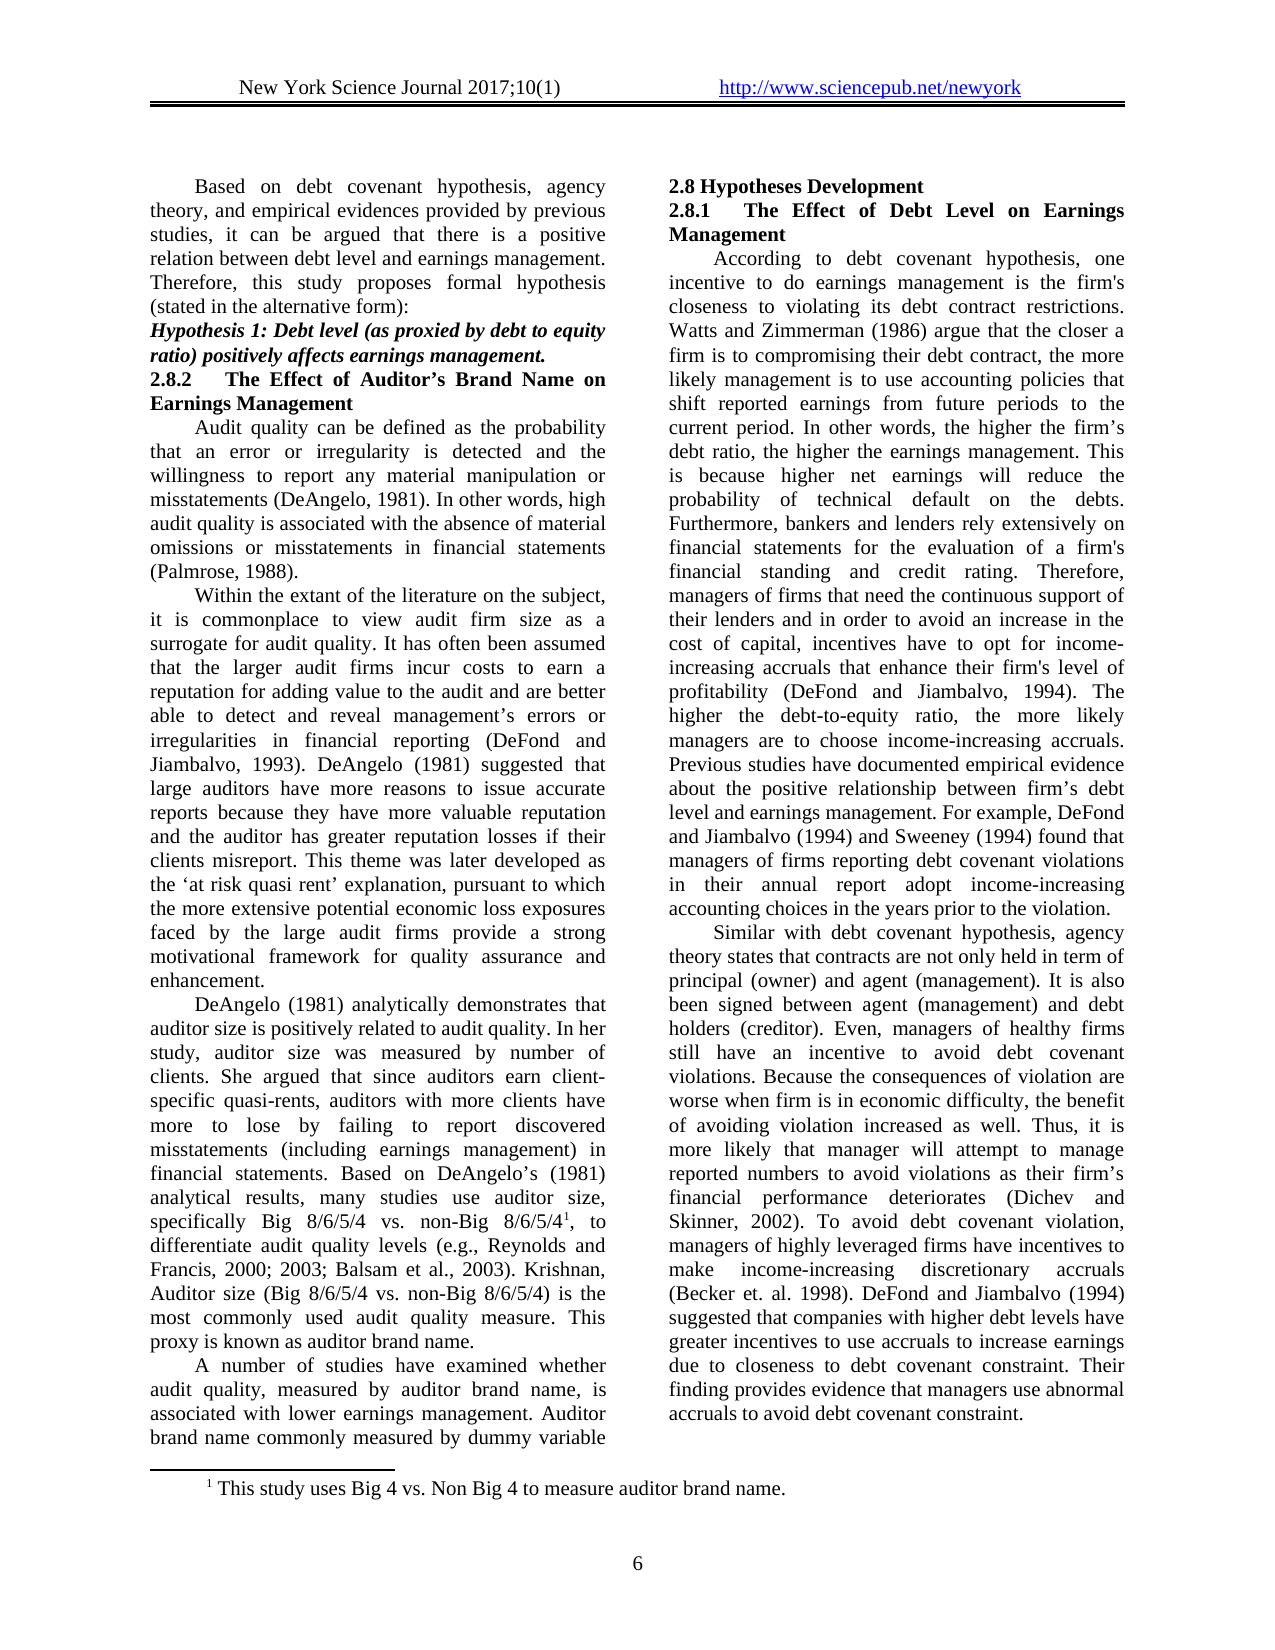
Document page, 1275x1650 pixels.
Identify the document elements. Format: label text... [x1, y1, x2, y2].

text Audit quality can be defined as the probability that an error or irregularity is detected and the willingness to report any material manipulation or misstatements (DeAngelo, 1981). In other words, high audit quality is associated with the absence of material omissions or misstatements in financial statements (Palmrose, 1988). [150, 415, 606, 583]
text Hypothesis 1: Debt level (as proxied by debt to equity ratio) positively affects earnings management. [150, 318, 606, 367]
text Within the extant of the literature on the subject, it is commonplace to view audit firm size as a surrogate for audit quality. It has often been assumed that the larger audit firms incur costs to earn a reputation for adding value to the audit and are better able to detect and reveal management’s errors or irregularities in financial reporting (DeFond and Jiambalvo, 1993). DeAngelo (1981) suggested that large auditors have more reasons to issue accurate reports because they have more valuable reputation and the auditor has greater reputation losses if their clients misreport. This theme was later developed as the ‘at risk quasi rent’ explanation, pursuant to which the more extensive potential economic loss exposures faced by the large audit firms provide a strong motivational framework for quality assurance and enhancement. [150, 583, 606, 992]
list The Effect of Debt Level on Earnings Management [669, 198, 1125, 246]
text 2.8 Hypotheses Development [669, 174, 1125, 198]
text Similar with debt covenant hypothesis, agency theory states that contracts are not only held in term of principal (owner) and agent (management). It is also been signed between agent (management) and debt holders (creditor). Even, managers of healthy firms still have an incentive to avoid debt covenant violations. Because the consequences of violation are worse when firm is in economic difficulty, the benefit of avoiding violation increased as well. Thus, it is more likely that manager will attempt to manage reported numbers to avoid violations as their firm’s financial performance deteriorates (Dichev and Skinner, 2002). To avoid debt covenant violation, managers of highly leveraged firms have incentives to make income-increasing discretionary accruals (Becker et. al. 1998). DeFond and Jiambalvo (1994) suggested that companies with higher debt levels have greater incentives to use accruals to increase earnings due to closeness to debt covenant constraint. Their finding provides evidence that managers use abnormal accruals to avoid debt covenant constraint. [669, 920, 1125, 1425]
text According to debt covenant hypothesis, one incentive to do earnings management is the firm's closeness to violating its debt contract restrictions. and Zimmerman (1986) argue that the closer a firm is to compromising their debt contract, the more likely management is to use accounting policies that shift reported earnings from future periods to the current period. In other words, the higher the firm’s debt ratio, the higher the earnings management. This is because higher net earnings will reduce the probability of technical default on the debts. Furthermore, bankers and lenders rely extensively on financial statements for the evaluation of a firm's financial standing and credit rating. Therefore, managers of firms that need the continuous support of their lenders and in order to avoid an increase in the cost of capital, incentives have to opt for income-increasing accruals that enhance their firm's level of profitability (DeFond and Jiambalvo, 1994). The higher the debt-to-equity ratio, the more likely managers are to choose income-increasing accruals. Previous studies have documented empirical evidence about the positive relationship between firm’s debt level and earnings management. For example, DeFond and Jiambalvo (1994) and Sweeney (1994) found that managers of firms reporting debt covenant violations in their annual report adopt income-increasing accounting choices in the years prior to the violation. [669, 246, 1125, 920]
text Based on debt covenant hypothesis, agency theory, and empirical evidences provided by previous studies, it can be argued that there is a positive relation between debt level and earnings management. Therefore, this study proposes formal hypothesis (stated in the alternative form): [150, 174, 606, 318]
list The Effect of Auditor’s Brand Name on Earnings Management [150, 367, 606, 415]
text DeAngelo (1981) analytically demonstrates that auditor size is positively related to audit quality. In her study, auditor size was measured by number of clients. She argued that since auditors earn client-specific quasi-rents, auditors with more clients have more to lose by failing to report discovered misstatements (including earnings management) in financial statements. Based on DeAngelo’s (1981) analytical results, many studies use auditor size, specifically Big 8/6/5/4 vs. non-Big 8/6/5/4, to differentiate audit quality levels (e.g., Reynolds and Francis, 2000; 2003; Balsam et al., 2003). Krishnan, Auditor size (Big 8/6/5/4 vs. non-Big 8/6/5/4) is the most commonly used audit quality measure. This proxy is known as auditor brand name. [150, 992, 606, 1353]
